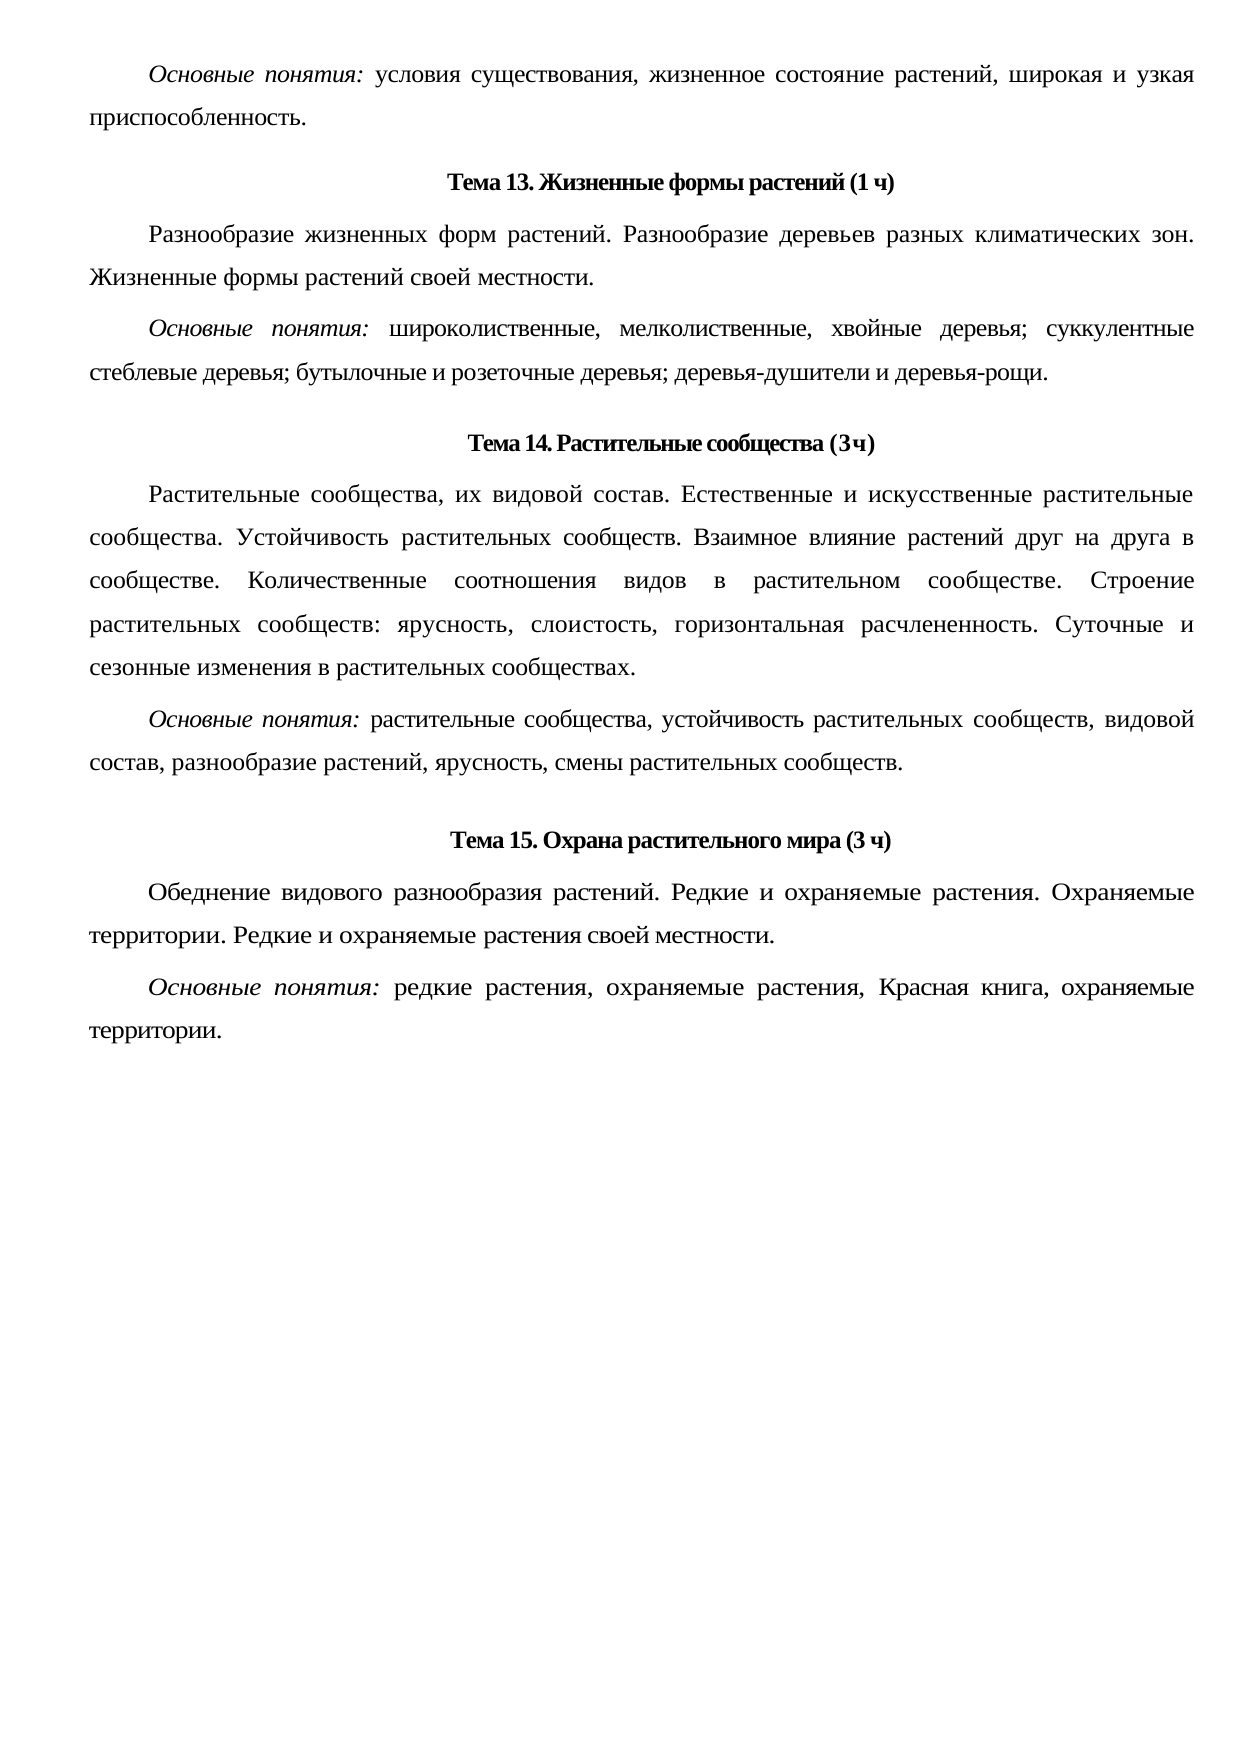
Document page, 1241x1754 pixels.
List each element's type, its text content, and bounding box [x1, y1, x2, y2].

text Тема 14. Растительные сообщества (3ч) [89, 428, 1195, 456]
text Основные понятия: широколиственные, мелколиственные, хвойные деревья; суккулентные стеблевые деревья; бутылочные и розеточные деревья; деревья-душители и деревья-рощи. [89, 313, 1195, 385]
text Растительные сообщества, их видовой состав. Естественные и искусственные растительные сообщества. Устойчивость растительных сообществ. Взаимное влияние растений друг на друга в сообществе. Количественные соотношения видов в растительном сообществе. Строение растительных сообществ: ярусность, слоистость, горизонтальная расчлененность. Суточные и сезонные изменения в растительных сообществах. [89, 479, 1195, 681]
text Основные понятия: редкие растения, охраняемые растения, Красная книга, охраняемые территории. [88, 972, 1195, 1044]
text Тема 15. Охрана растительного мира (3 ч) [88, 825, 1195, 854]
text Разнообразие жизненных форм растений. Разнообразие деревьев разных климатических зон. Жизненные формы растений своей местности. [89, 219, 1195, 291]
text Основные понятия: условия существования, жизненное состояние растений, широкая и узкая приспособленность. [89, 59, 1195, 131]
text Тема 13. Жизненные формы растений (1 ч) [89, 167, 1195, 196]
text Основные понятия: растительные сообщества, устойчивость растительных сообществ, видовой состав, разнообразие растений, ярусность, смены растительных сообществ. [89, 704, 1195, 776]
text Обеднение видового разнообразия растений. Редкие и охраняемые растения. Охраняемые территории. Редкие и охраняемые растения своей местности. [88, 877, 1195, 949]
